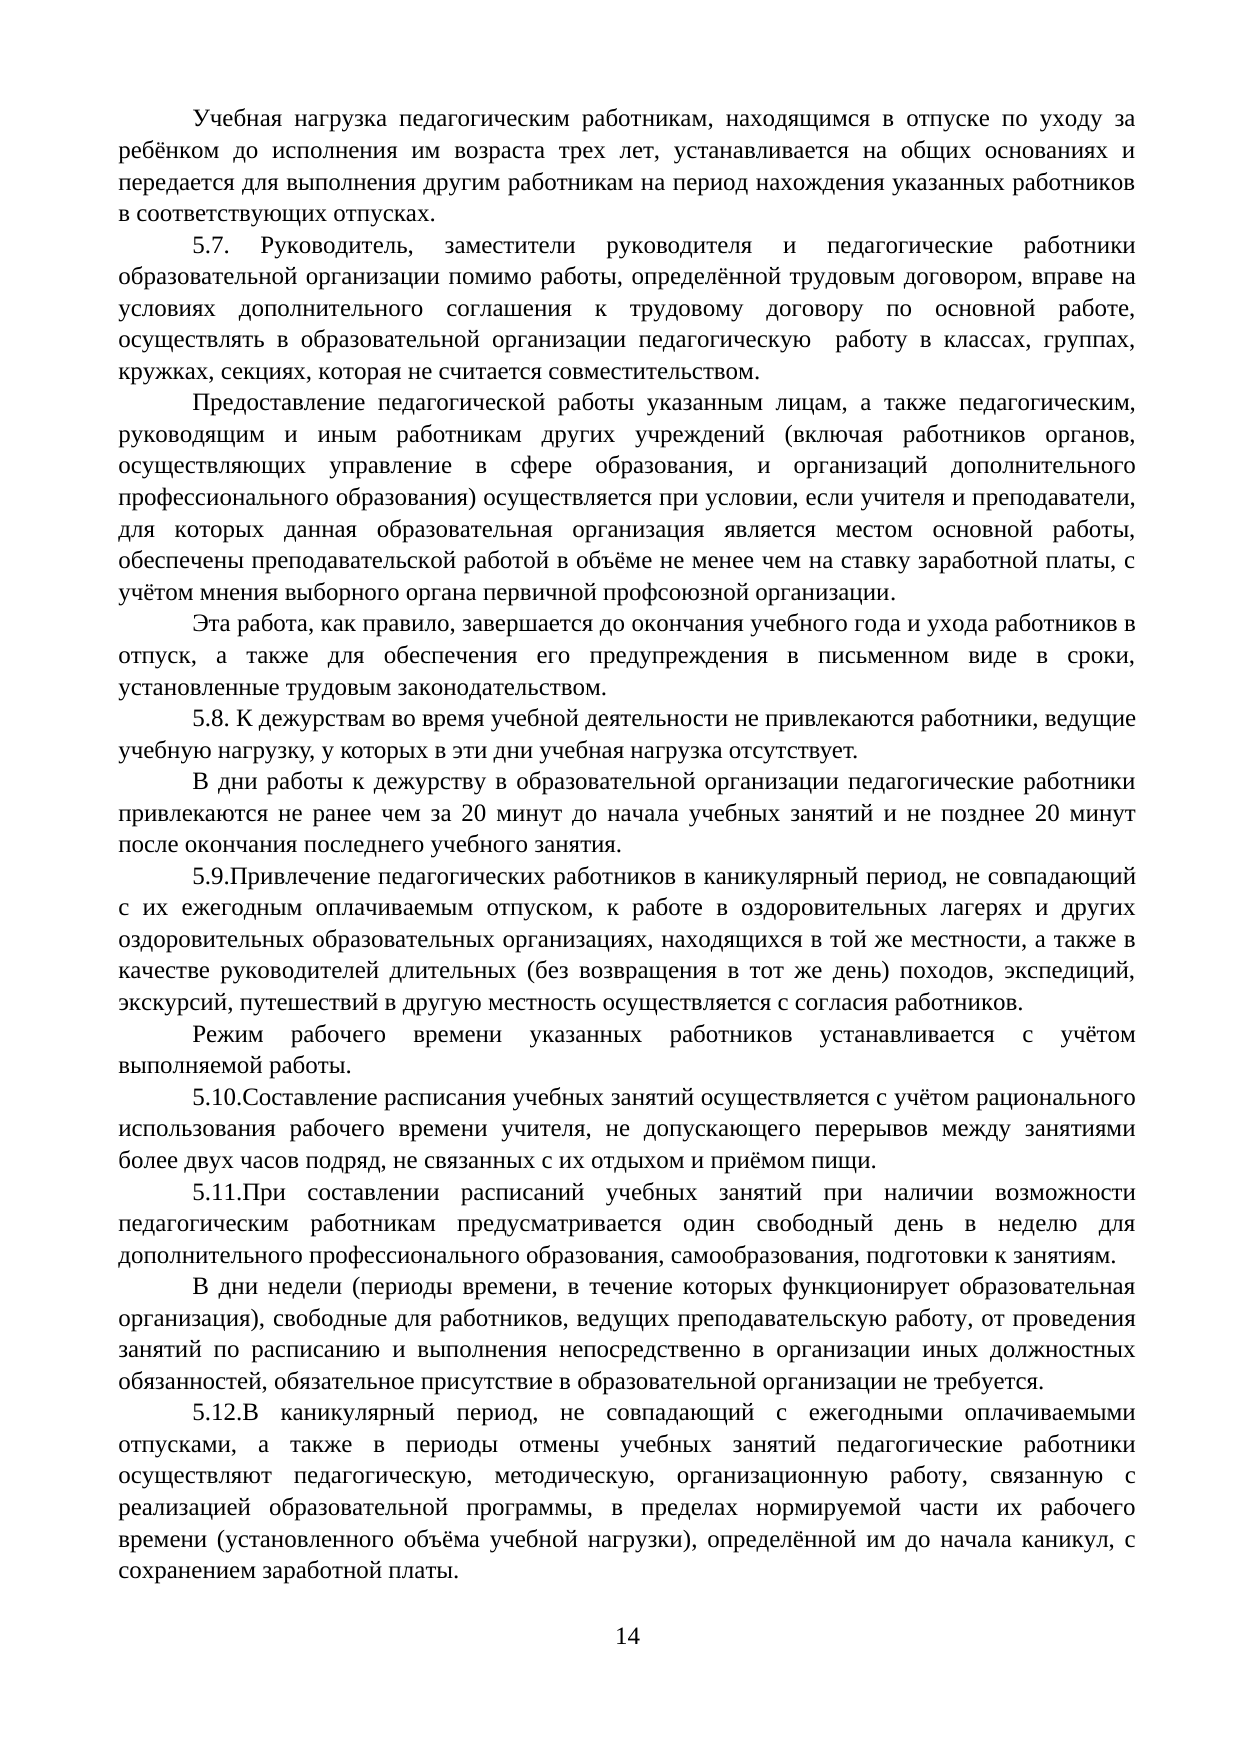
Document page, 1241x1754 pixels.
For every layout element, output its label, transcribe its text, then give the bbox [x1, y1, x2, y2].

text 5.10.Составление расписания учебных занятий осуществляется с учётом рационального использования рабочего времени учителя, не допускающего перерывов между занятиями более двух часов подряд, не связанных с их отдыхом и приёмом пищи. [118, 1082, 1137, 1174]
text 5.8. К дежурствам во время учебной деятельности не привлекаются работники, ведущие учебную нагрузку, у которых в эти дни учебная нагрузка отсутствует. [118, 703, 1137, 763]
text 5.9.Привлечение педагогических работников в каникулярный период, не совпадающий с их ежегодным оплачиваемым отпуском, к работе в оздоровительных лагерях и других оздоровительных образовательных организациях, находящихся в той же местности, а также в качестве руководителей длительных (без возвращения в тот же день) походов, экспедиций, экскурсий, путешествий в другую местность осуществляется с согласия работников. [118, 861, 1137, 1016]
text 5.12.В каникулярный период, не совпадающий с ежегодными оплачиваемыми отпусками, а также в периоды отмены учебных занятий педагогические работники осуществляют педагогическую, методическую, организационную работу, связанную с реализацией образовательной программы, в пределах нормируемой части их рабочего времени (установленного объёма учебной нагрузки), определённой им до начала каникул, с сохранением заработной платы. [118, 1397, 1137, 1584]
text 5.7. Руководитель, заместители руководителя и педагогические работники образовательной организации помимо работы, определённой трудовым договором, вправе на условиях дополнительного соглашения к трудовому договору по основной работе, осуществлять в образовательной организации педагогическую работу в классах, группах, кружках, секциях, которая не считается совместительством. [118, 230, 1137, 385]
text Учебная нагрузка педагогическим работникам, находящимся в отпуске по уходу за ребёнком до исполнения им возраста трех лет, устанавливается на общих основаниях и передается для выполнения другим работникам на период нахождения указанных работников в соответствующих отпусках. [118, 103, 1137, 227]
text В дни работы к дежурству в образовательной организации педагогические работники привлекаются не ранее чем за 20 минут до начала учебных занятий и не позднее 20 минут после окончания последнего учебного занятия. [118, 766, 1137, 858]
text Эта работа, как правило, завершается до окончания учебного года и ухода работников в отпуск, а также для обеспечения его предупреждения в письменном виде в сроки, установленные трудовым законодательством. [118, 608, 1137, 700]
text В дни недели (периоды времени, в течение которых функционирует образовательная организация), свободные для работников, ведущих преподавательскую работу, от проведения занятий по расписанию и выполнения непосредственно в организации иных должностных обязанностей, обязательное присутствие в образовательной организации не требуется. [118, 1271, 1137, 1395]
text 5.11.При составлении расписаний учебных занятий при наличии возможности педагогическим работникам предусматривается один свободный день в неделю для дополнительного профессионального образования, самообразования, подготовки к занятиям. [118, 1177, 1137, 1268]
text Режим рабочего времени указанных работников устанавливается с учётом выполняемой работы. [118, 1019, 1137, 1079]
text Предоставление педагогической работы указанным лицам, а также педагогическим, руководящим и иным работникам других учреждений (включая работников органов, осуществляющих управление в сфере образования, и организаций дополнительного профессионального образования) осуществляется при условии, если учителя и преподаватели, для которых данная образовательная организация является местом основной работы, обеспечены преподавательской работой в объёме не менее чем на ставку заработной платы, с учётом мнения выборного органа первичной профсоюзной организации. [118, 387, 1137, 606]
